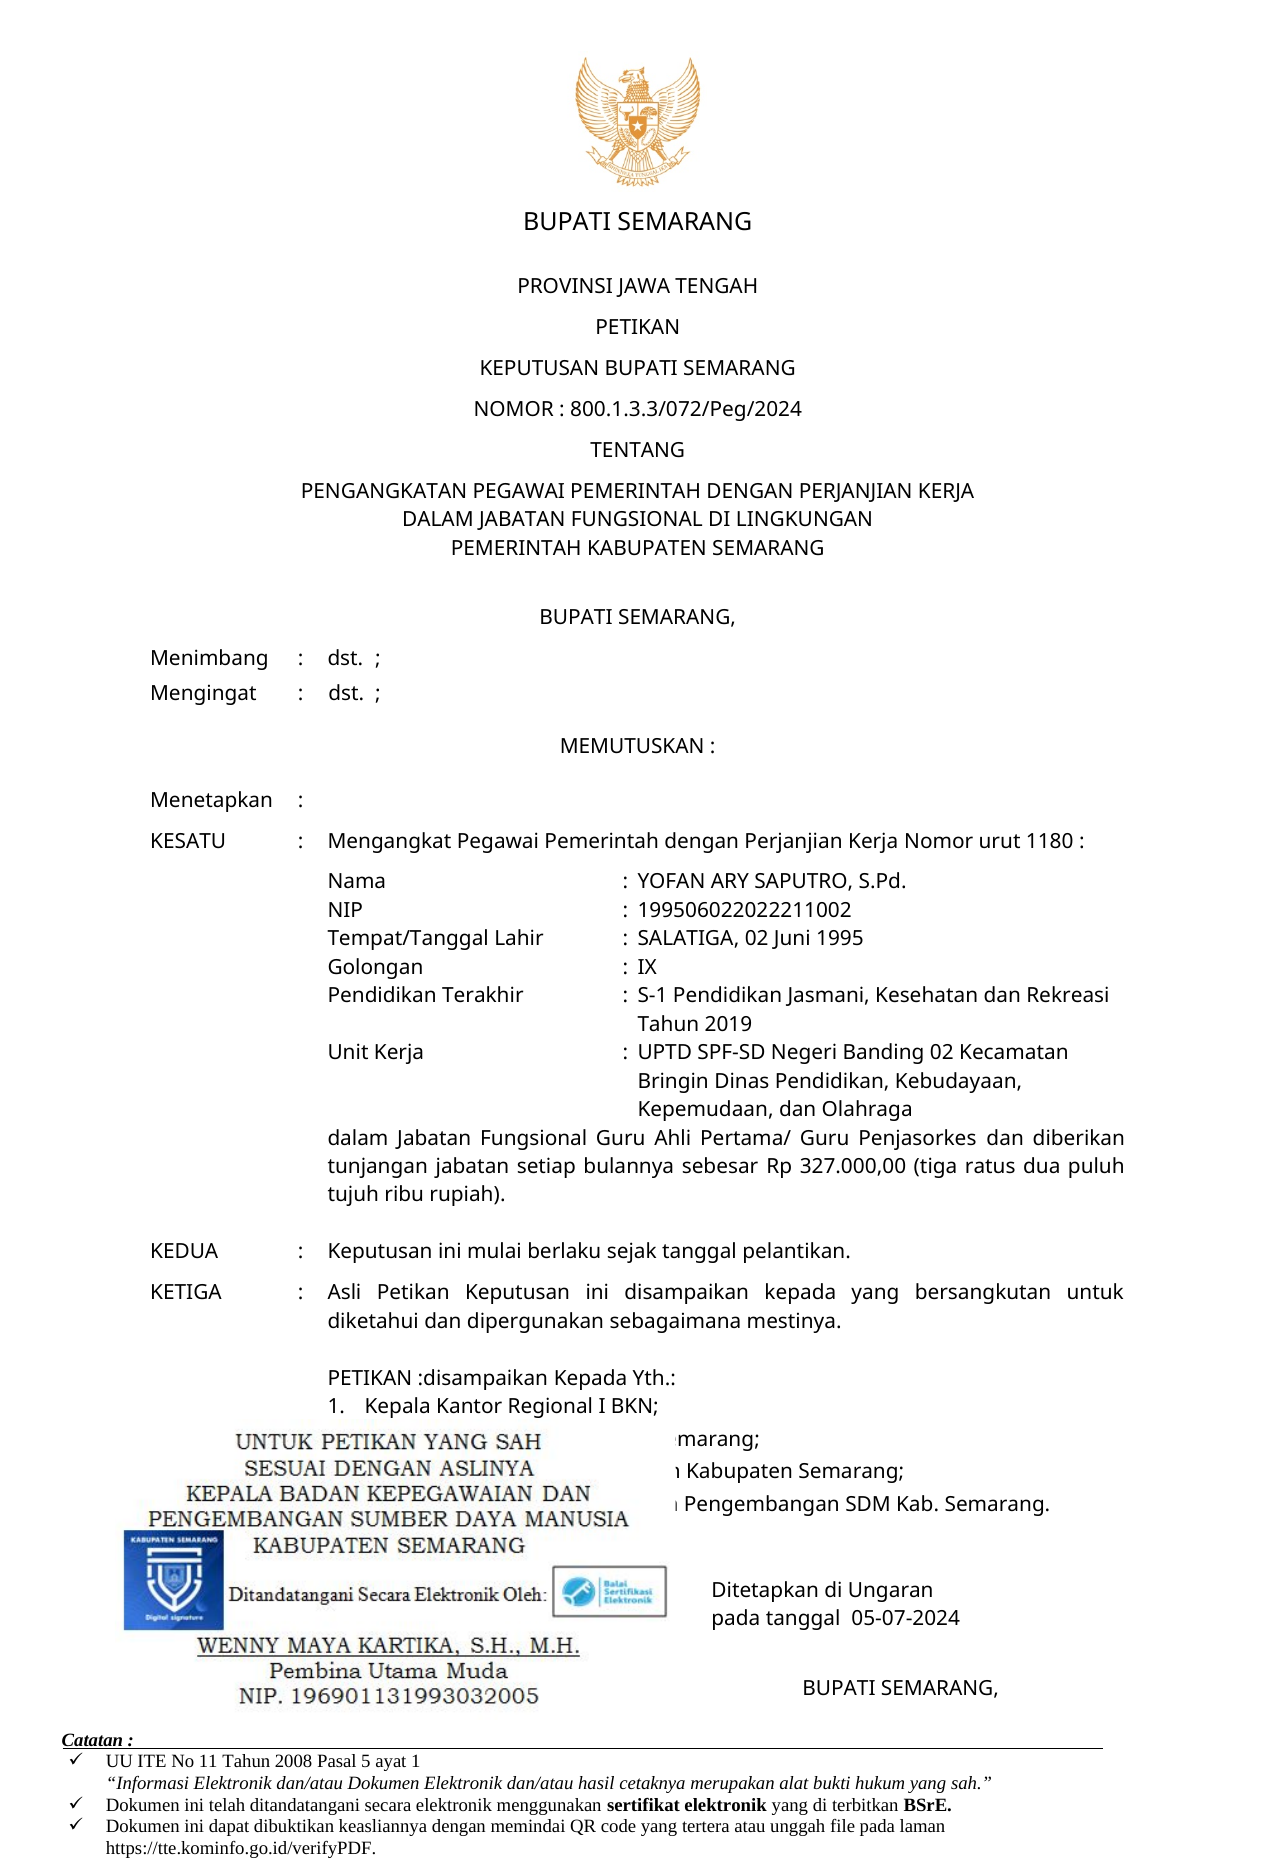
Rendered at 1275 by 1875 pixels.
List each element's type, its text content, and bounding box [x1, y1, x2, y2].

text Menimbang : dst. ; [150, 643, 1125, 672]
text dalam Jabatan Fungsional Guru Ahli Pertama/ Guru Penjasorkes dan diberikan tunjangan jabatan setiap bulannya sebesar Rp 327.000,00 (tiga ratus dua puluh tujuh ribu rupiah). [327, 1123, 1125, 1208]
text Mengingat : dst. ; [150, 678, 1125, 706]
text MEMUTUSKAN : [150, 731, 1125, 760]
list 2. Inspektur Daerah Kabupaten ; [676, 1424, 1125, 1452]
text Golongan : IX [327, 952, 1125, 980]
list 3. Kepala Badan Keuangan Daerah Kabupaten ; [676, 1456, 1125, 1485]
text pada tanggal 05-07-2024 [711, 1603, 1125, 1632]
list 4. Kepala Badan Kepegawaian dan Pengembangan SDM Kab. . [676, 1489, 1125, 1517]
text PENGANGKATAN PEGAWAI PEMERINTAH DENGAN PERJANJIAN KERJA [150, 476, 1125, 504]
list 1. Kepala Kantor Regional I BKN; [327, 1391, 1125, 1419]
text PEMERINTAH KABUPATEN SEMARANG [150, 533, 1125, 561]
text KEDUA : Keputusan ini mulai berlaku sejak tanggal pelantikan. [150, 1236, 1125, 1265]
text BUPATI , [150, 602, 1125, 631]
text PROVINSI JAWA TENGAH [150, 271, 1125, 300]
text PETIKAN :disampaikan Kepada Yth.: [150, 1363, 1125, 1391]
text NOMOR : 800.1.3.3/072/Peg/2024 [150, 394, 1125, 423]
text TENTANG [150, 435, 1125, 463]
picture [567, 51, 708, 192]
text Nama : YOFAN ARY SAPUTRO, S.Pd. [327, 867, 1125, 895]
text Unit Kerja : UPTD SPF-SD Negeri Banding 02 Kecamatan Bringin Dinas Pendidikan, Kebudayaan, Kepemudaan, dan Olahraga [327, 1037, 1125, 1123]
text Tempat/Tanggal Lahir : SALATIGA, 02 Juni 1995 [327, 923, 1125, 952]
text KEPUTUSAN BUPATI [150, 353, 1125, 382]
text BUPATI , [676, 1673, 1125, 1701]
text DALAM JABATAN FUNGSIONAL DI LINGKUNGAN [150, 504, 1125, 533]
picture [114, 1419, 676, 1720]
text Pendidikan Terakhir : S-1 Pendidikan Jasmani, Kesehatan dan Rekreasi Tahun 2019 [327, 980, 1125, 1037]
text Ditetapkan di Ungaran [711, 1575, 1125, 1603]
text NIP : 199506022022211002 [327, 895, 1125, 923]
text Menetapkan : [150, 785, 1125, 813]
text KESATU : Mengangkat Pegawai Pemerintah dengan Perjanjian Kerja Nomor urut 1180 : [150, 826, 1125, 854]
text PETIKAN [150, 312, 1125, 341]
text BUPATI SEMARANG [150, 203, 1125, 237]
text KETIGA : Asli Petikan Keputusan ini disampaikan kepada yang bersangkutan untuk diketahui dan dipergunakan sebagaimana mestinya. [150, 1277, 1125, 1334]
